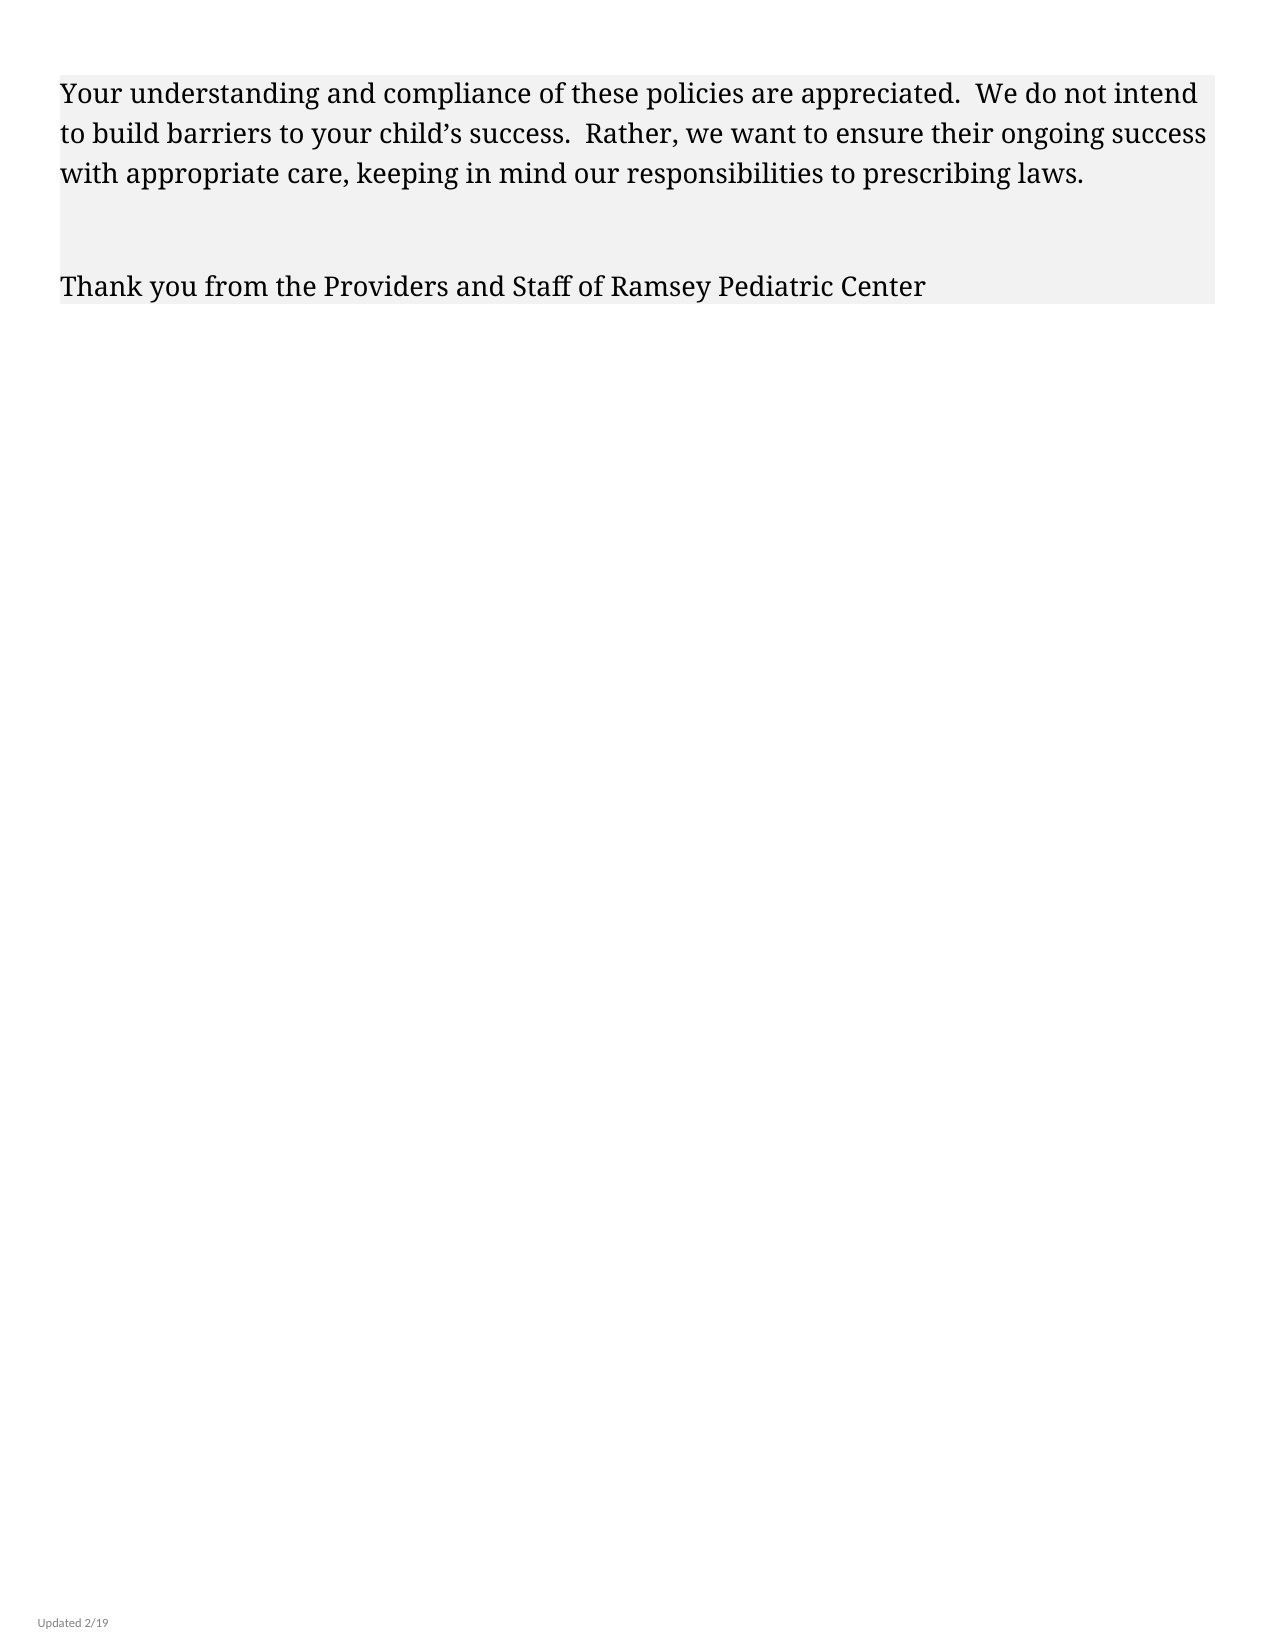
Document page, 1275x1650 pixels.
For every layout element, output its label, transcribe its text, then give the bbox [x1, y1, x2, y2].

text Your understanding and compliance of these policies are appreciated. We do not intend to build barriers to your child’s success. Rather, we want to ensure their ongoing success with appropriate care, keeping in mind our responsibilities to prescribing laws. [60, 75, 1215, 191]
text Thank you from the Providers and Staff of Ramsey Pediatric Center [60, 267, 1215, 304]
